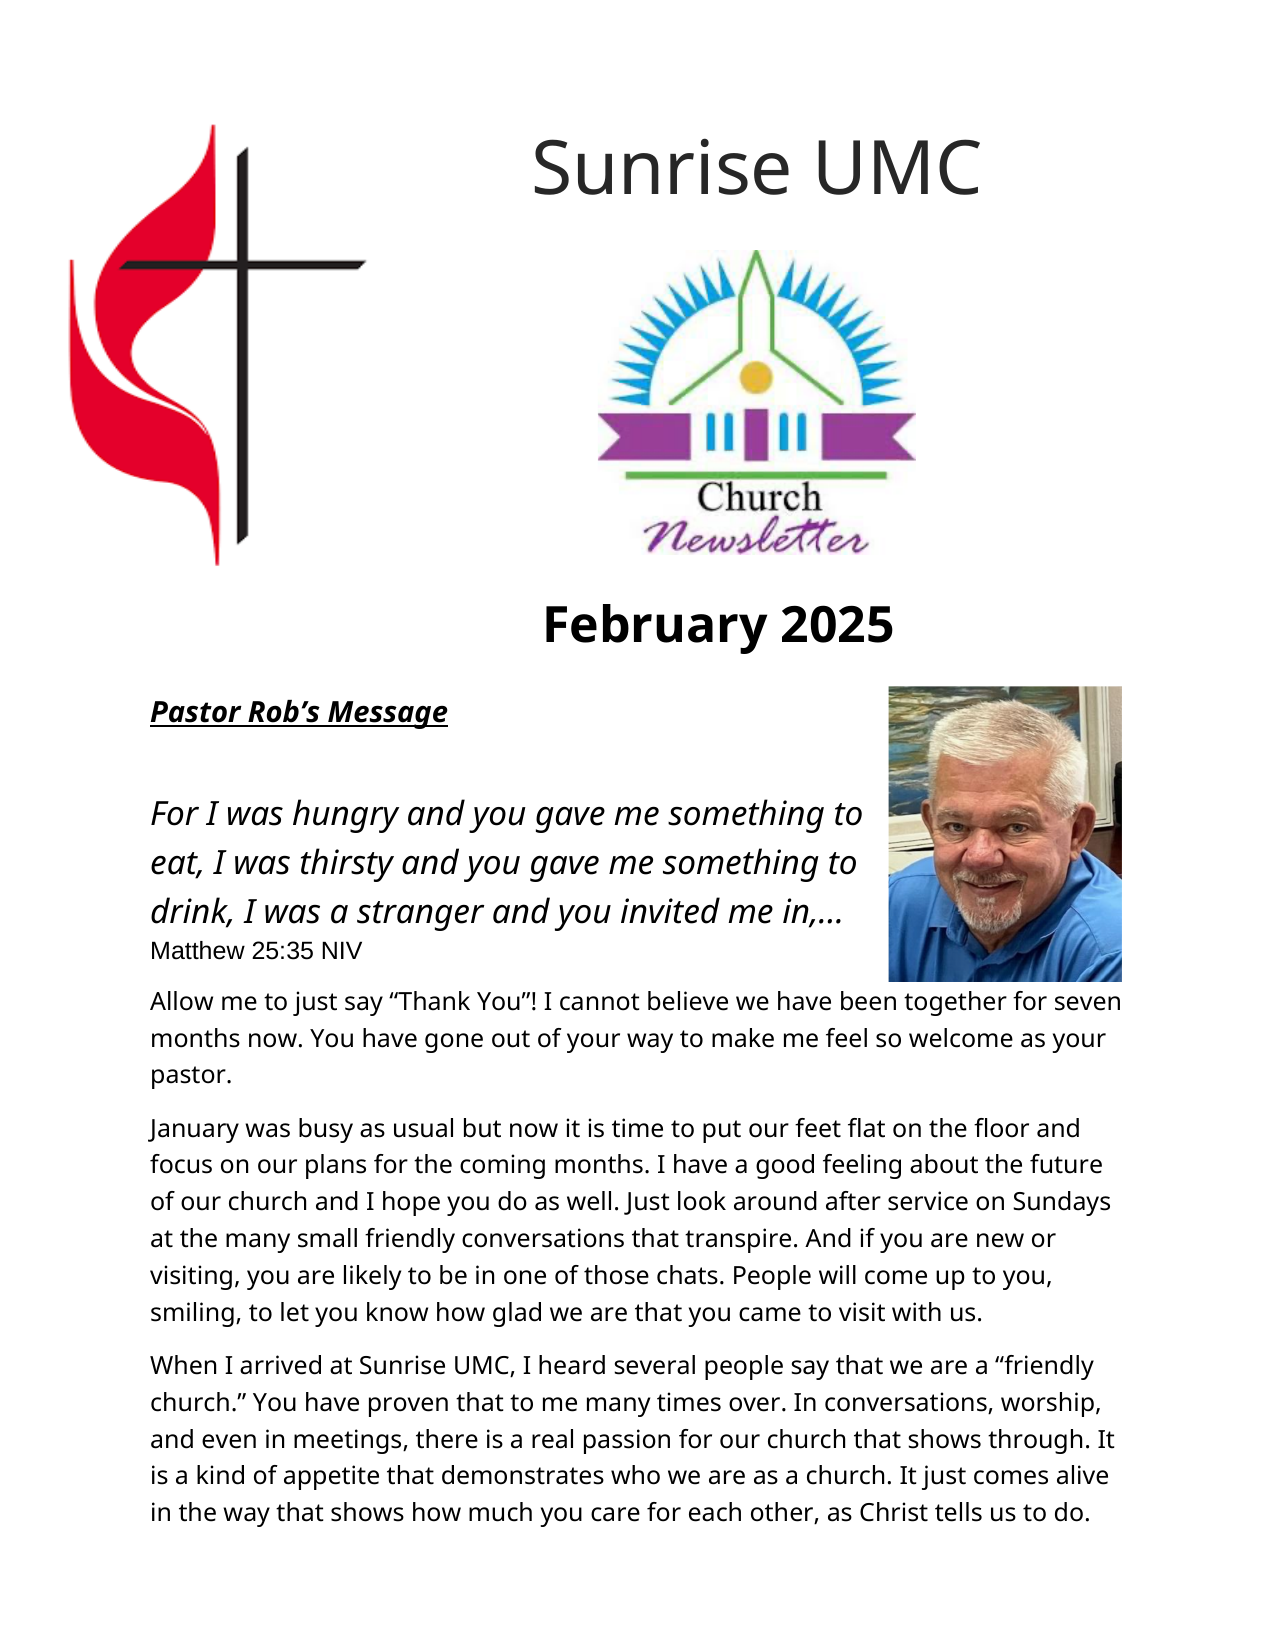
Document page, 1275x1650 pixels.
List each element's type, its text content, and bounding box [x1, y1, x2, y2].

text Allow me to just say “Thank You”! I cannot believe we have been together for seven months now. You have gone out of your way to make me feel so welcome as your pastor. [150, 983, 1125, 1091]
text Sunrise UMC [150, 114, 1125, 216]
text Pastor Rob’s Message [150, 691, 888, 731]
picture [889, 687, 1122, 982]
text For I was hungry and you gave me something to eat, I was thirsty and you gave me something to drink, I was a stranger and you invited me in,… Matthew 25:35 NIV [150, 790, 888, 964]
picture [67, 123, 370, 569]
picture [597, 250, 916, 555]
text January was busy as usual but now it is time to put our feet flat on the floor and focus on our plans for the coming months. I have a good feeling about the future of our church and I hope you do as well. Just look around after service on Sundays at the many small friendly conversations that transpire. And if you are new or visiting, you are likely to be in one of those chats. People will come up to you, smiling, to let you know how glad we are that you came to visit with us. [150, 1110, 1125, 1328]
text When I arrived at Sunrise UMC, I heard several people say that we are a “friendly church.” You have proven that to me many times over. In conversations, worship, and even in meetings, there is a real passion for our church that shows through. It is a kind of appetite that demonstrates who we are as a church. It just comes alive in the way that shows how much you care for each other, as Christ tells us to do. [150, 1348, 1125, 1529]
text February 2025 [150, 589, 1125, 657]
